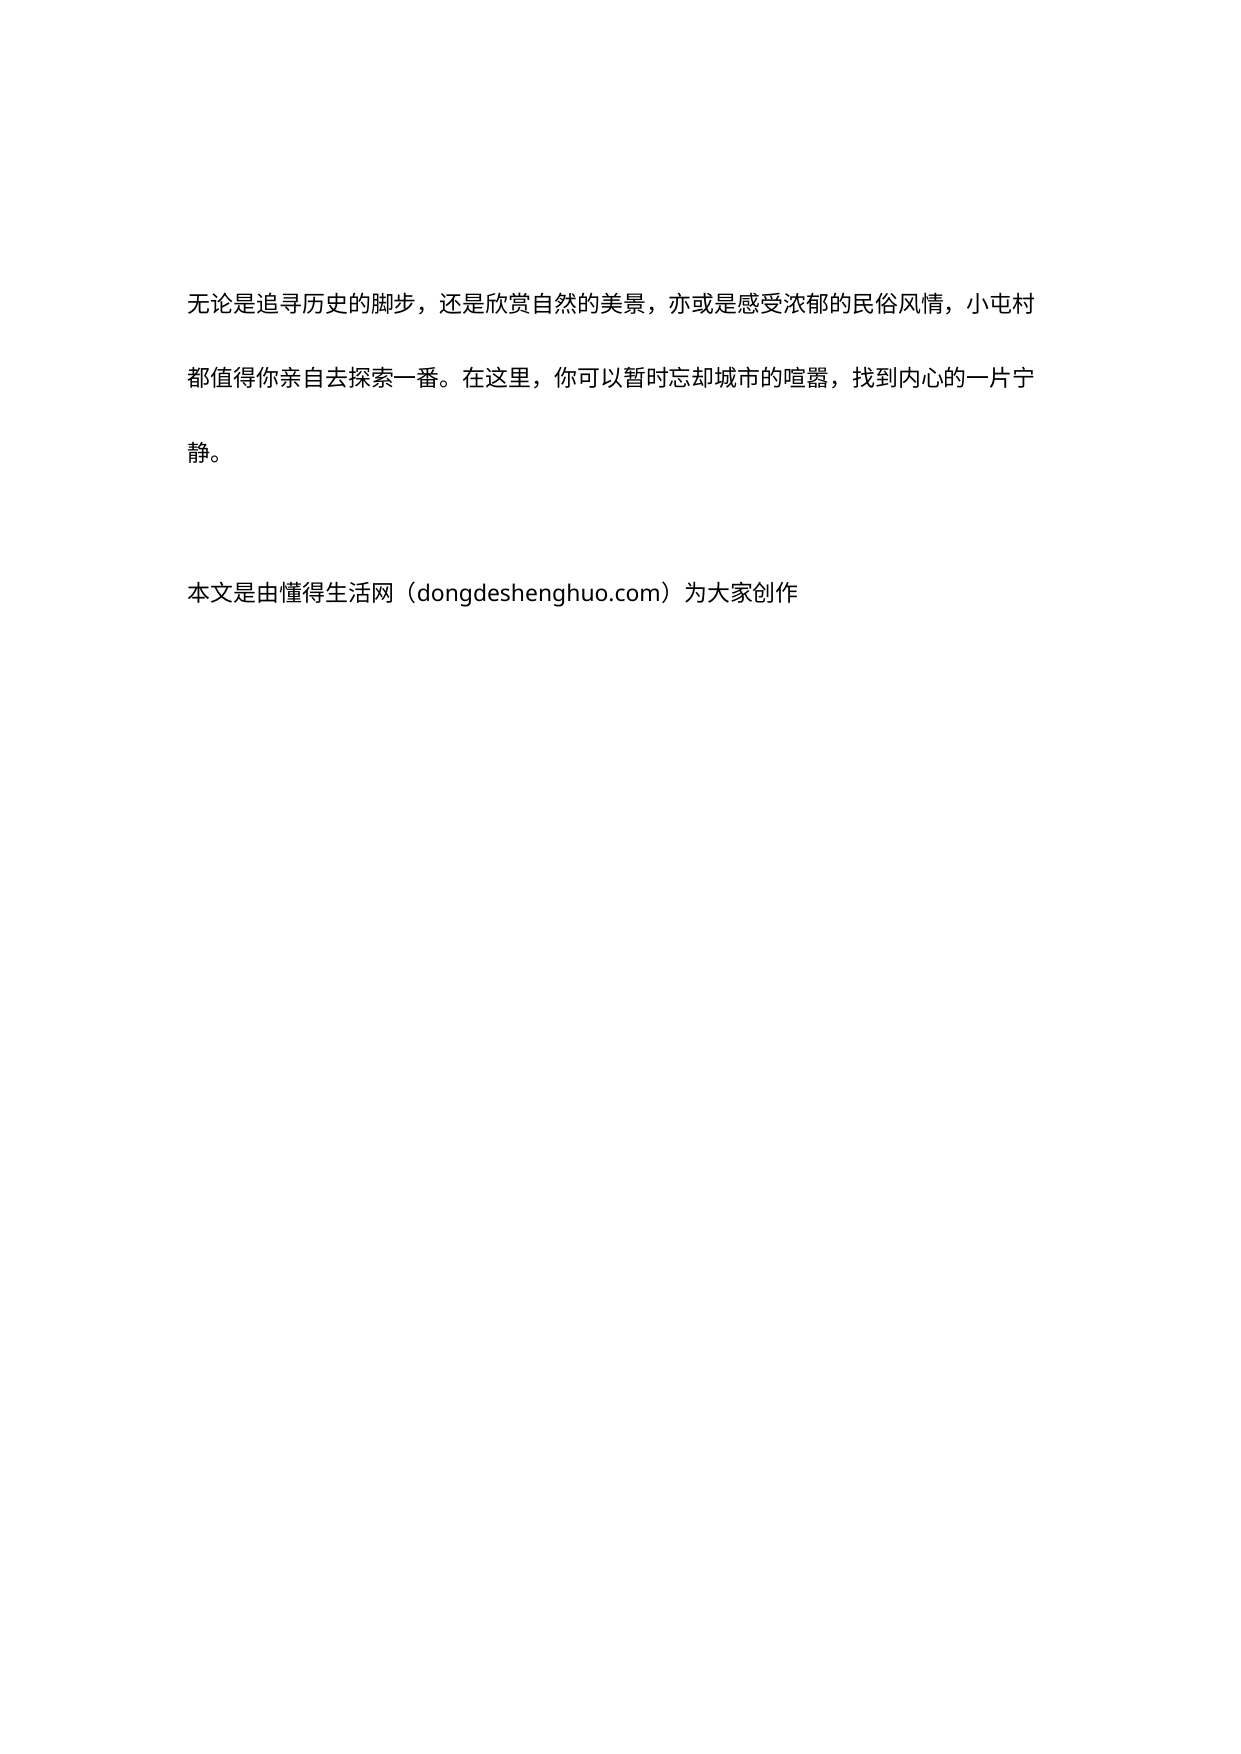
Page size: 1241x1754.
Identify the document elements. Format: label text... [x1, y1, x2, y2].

text 无论是追寻历史的脚步，还是欣赏自然的美景，亦或是感受浓郁的民俗风情，小屯村都值得你亲自去探索一番。在这里，你可以暂时忘却城市的喧嚣，找到内心的一片宁静。 [187, 270, 1053, 484]
text 本文是由懂得生活网（dongdeshenghuo.com）为大家创作 [187, 559, 1053, 624]
